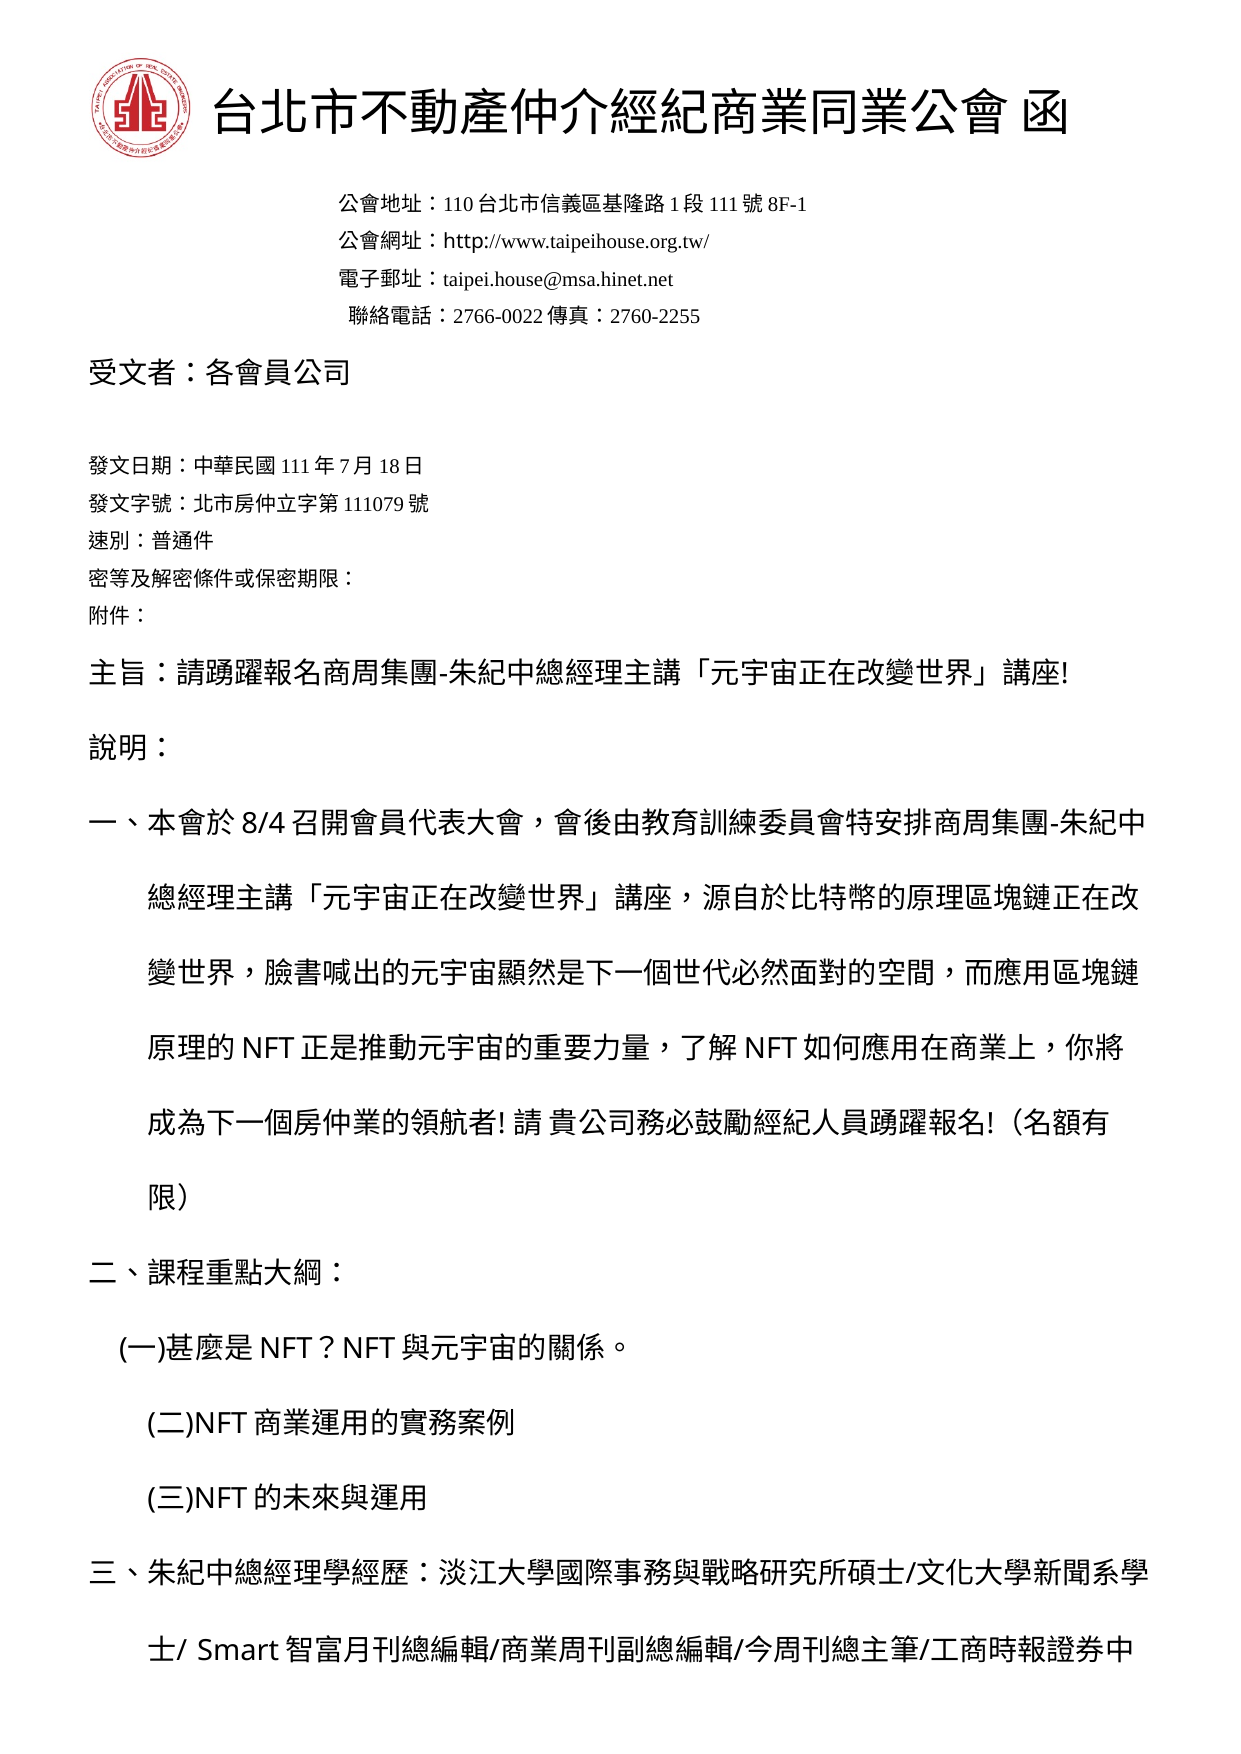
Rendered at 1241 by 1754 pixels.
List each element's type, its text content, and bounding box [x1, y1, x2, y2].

text 二、課程重點大綱： [89, 1233, 1196, 1308]
text (一)甚麼是NFT？NFT與元宇宙的關係。 [89, 1308, 1196, 1383]
text 公會網址：http://www.taipeihouse.org.tw/ [89, 221, 1152, 258]
text 公會地址：110台北市信義區基隆路1段111號8F-1 [89, 183, 1152, 221]
text 台北市不動產仲介經紀商業同業公會 函 [193, 71, 1152, 146]
text 發文字號：北市房仲立字第111079號 [89, 483, 1152, 521]
text 主旨：請踴躍報名商周集團-朱紀中總經理主講「元宇宙正在改變世界」講座! [89, 633, 1152, 708]
text 聯絡電話：2766-0022傳真：2760-2255 [89, 296, 1152, 333]
text 說明： [89, 708, 1152, 783]
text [89, 1533, 1152, 1683]
text 發文日期：中華民國111年7月18日 [89, 446, 1152, 483]
text 受文者：各會員公司 [89, 333, 1152, 408]
text 密等及解密條件或保密期限： [89, 558, 1152, 596]
list 本會於8/4召開會員代表大會，會後由教育訓練委員會特安排商周集團-朱紀中總經理主講「元宇宙正在改變世界」講座，源自於比特幣的原理區塊鏈正在改變世界，臉書喊出的元宇宙顯然是下一個世代必然面對的空間，而應用區塊鏈原理的NFT正是推動元宇宙的重要力量，了解NFT如何應用在商業上，你將成為下一個房仲業的領航者! 請 貴公司務必鼓勵經紀人員踴躍報名!（名額有限） [89, 783, 1152, 1233]
text 電子郵址：taipei.house@msa.hinet.net [89, 258, 1152, 296]
text (三)NFT的未來與運用 [89, 1458, 1196, 1533]
text 速別：普通件 [89, 521, 1152, 558]
picture [88, 52, 193, 165]
text (二)NFT商業運用的實務案例 [89, 1383, 1196, 1458]
text 附件： [89, 596, 1152, 633]
